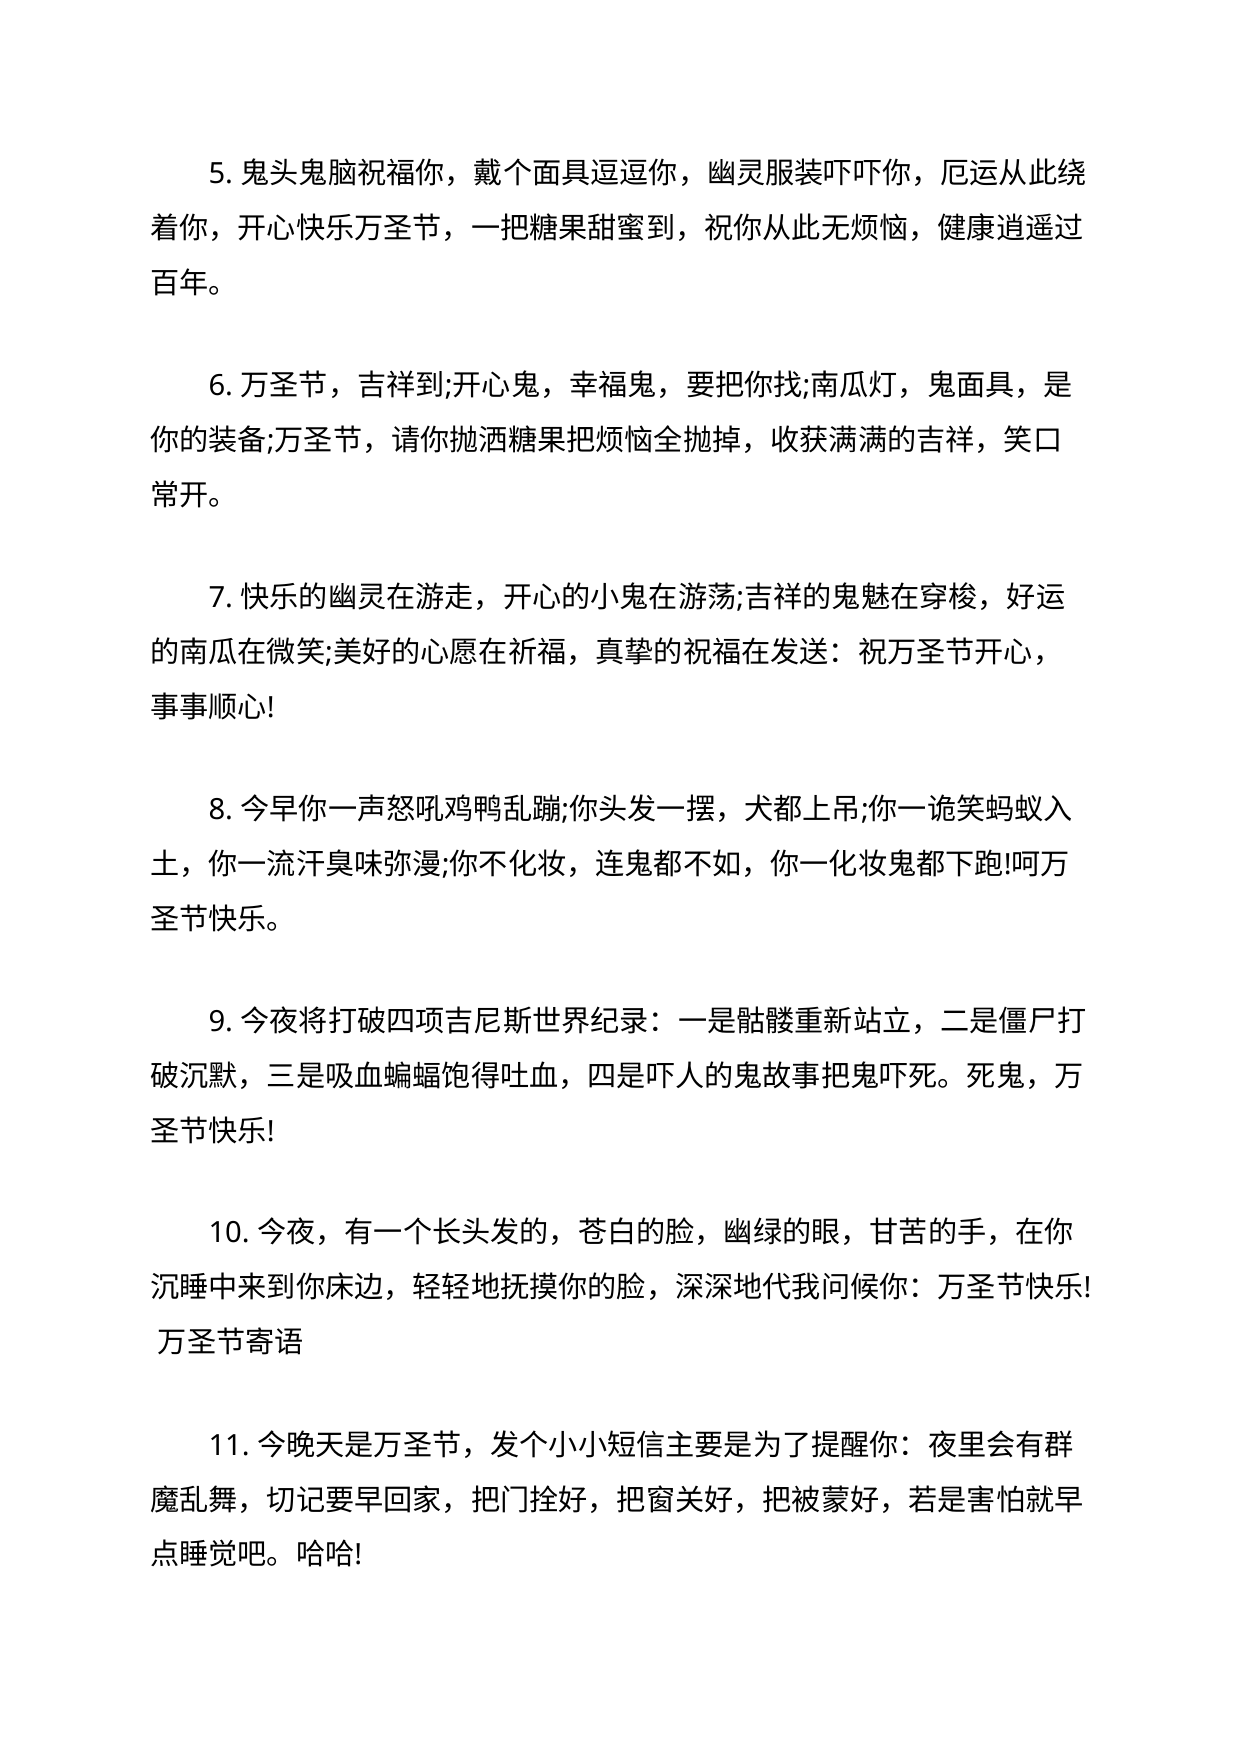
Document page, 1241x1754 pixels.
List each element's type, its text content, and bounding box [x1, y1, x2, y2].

text 8. 今早你一声怒吼鸡鸭乱蹦;你头发一摆，犬都上吊;你一诡笑蚂蚁入土，你一流汗臭味弥漫;你不化妆，连鬼都不如，你一化妆鬼都下跑!呵万圣节快乐。 [150, 785, 1090, 938]
text 10. 今夜，有一个长头发的，苍白的脸，幽绿的眼，甘苦的手，在你沉睡中来到你床边，轻轻地抚摸你的脸，深深地代我问候你：万圣节快乐! 万圣节寄语 [150, 1209, 1090, 1361]
text 11. 今晚天是万圣节，发个小小短信主要是为了提醒你：夜里会有群魔乱舞，切记要早回家，把门拴好，把窗关好，把被蒙好，若是害怕就早点睡觉吧。哈哈! [150, 1421, 1090, 1573]
text 6. 万圣节，吉祥到;开心鬼，幸福鬼，要把你找;南瓜灯，鬼面具，是你的装备;万圣节，请你抛洒糖果把烦恼全抛掉，收获满满的吉祥，笑口常开。 [150, 362, 1090, 514]
text 7. 快乐的幽灵在游走，开心的小鬼在游荡;吉祥的鬼魅在穿梭，好运的南瓜在微笑;美好的心愿在祈福，真挚的祝福在发送：祝万圣节开心，事事顺心! [150, 573, 1090, 726]
text 9. 今夜将打破四项吉尼斯世界纪录：一是骷髅重新站立，二是僵尸打破沉默，三是吸血蝙蝠饱得吐血，四是吓人的鬼故事把鬼吓死。死鬼，万圣节快乐! [150, 997, 1090, 1149]
text 5. 鬼头鬼脑祝福你，戴个面具逗逗你，幽灵服装吓吓你，厄运从此绕着你，开心快乐万圣节，一把糖果甜蜜到，祝你从此无烦恼，健康逍遥过百年。 [150, 150, 1090, 302]
